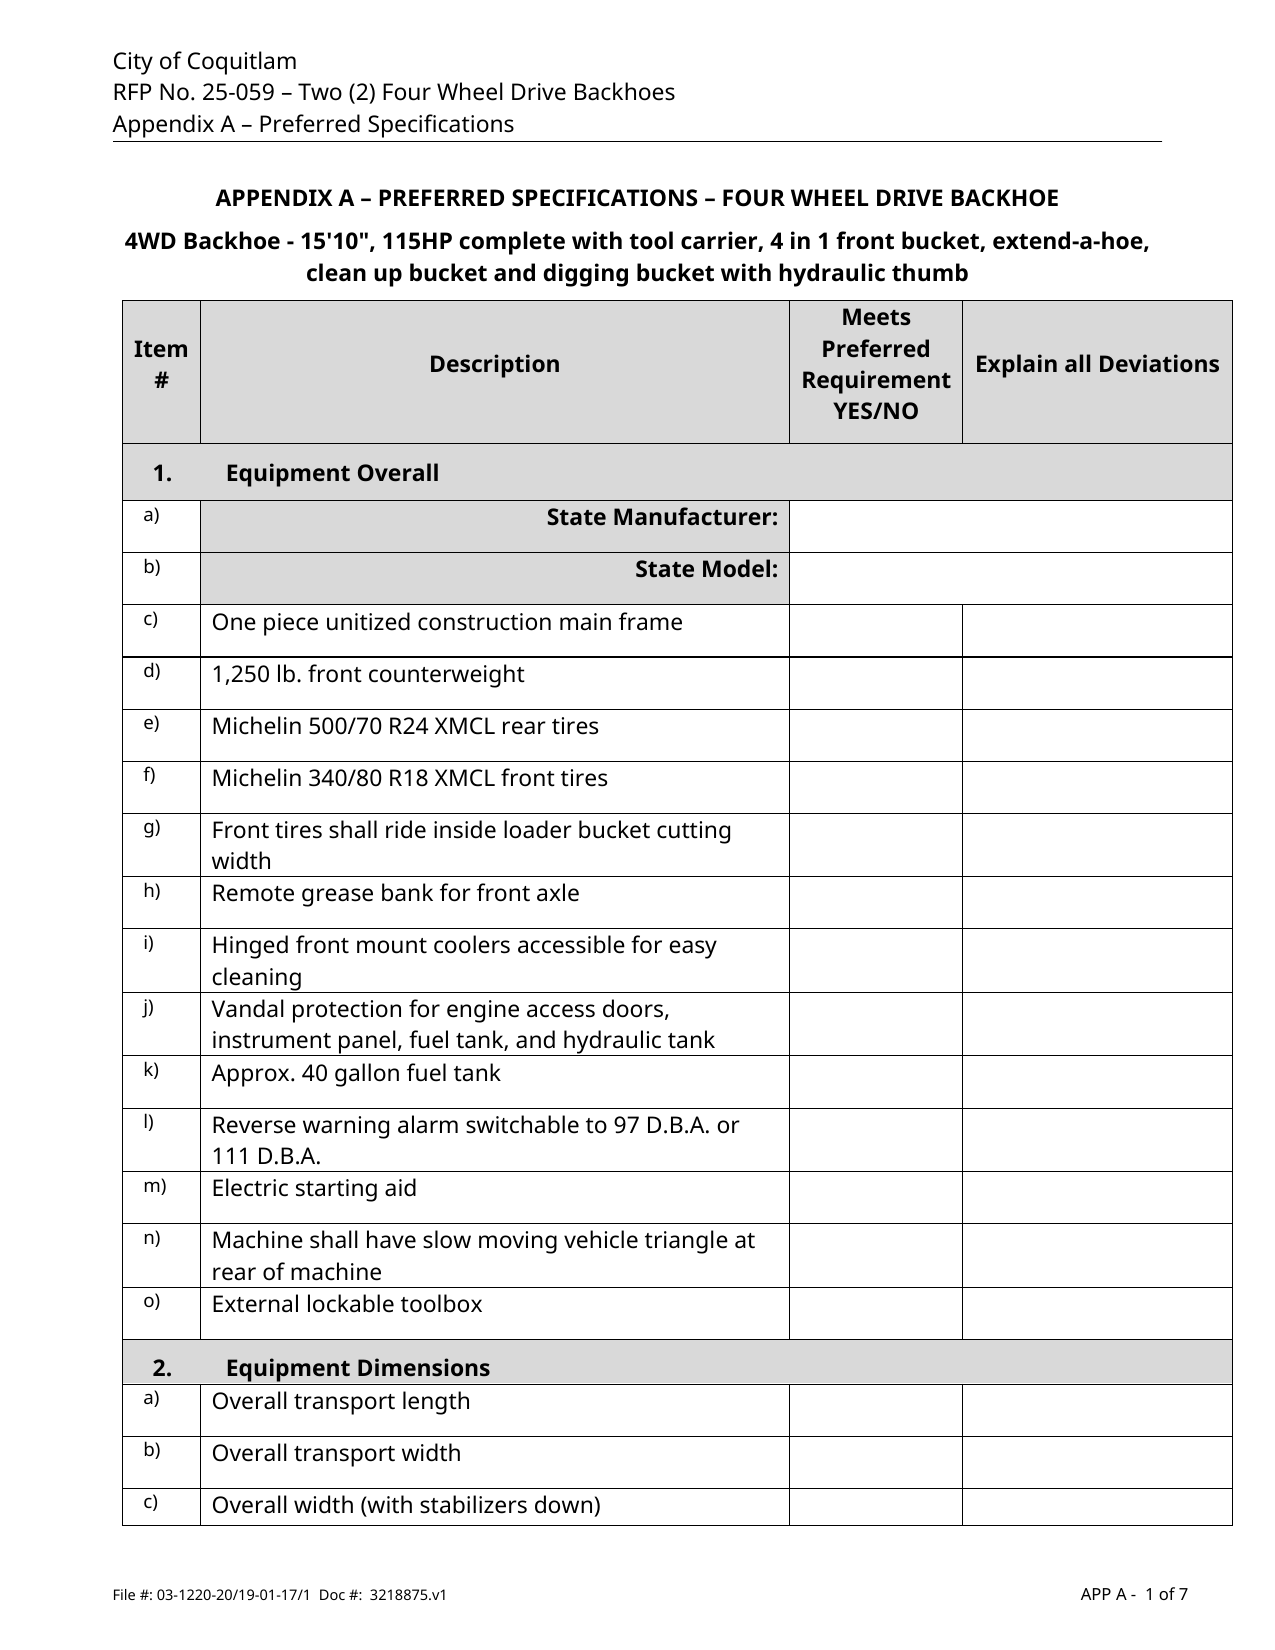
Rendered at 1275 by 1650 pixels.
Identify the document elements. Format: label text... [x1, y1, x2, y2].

table_cell [963, 658, 1232, 708]
table_cell [963, 762, 1232, 813]
table_cell [123, 658, 200, 708]
text APPENDIX A – PREFERRED SPECIFICATIONS – FOUR WHEEL DRIVE BACKHOE [112, 181, 1162, 213]
table_cell [123, 1056, 200, 1107]
table_header Item # [123, 301, 200, 443]
table_cell [790, 814, 962, 876]
table_cell [790, 1109, 962, 1171]
table_cell One piece unitized construction main frame [201, 605, 789, 656]
table_cell External lockable toolbox [201, 1288, 789, 1339]
table_cell [963, 1437, 1232, 1488]
table_cell [790, 929, 962, 992]
table_cell [123, 1489, 200, 1525]
table_cell [123, 710, 200, 761]
table_cell [790, 877, 962, 928]
table_cell Approx. 40 gallon fuel tank [201, 1056, 789, 1107]
table_cell [963, 710, 1232, 761]
table_cell [963, 993, 1232, 1055]
table_cell [963, 605, 1232, 656]
table_cell [790, 1172, 962, 1223]
table_cell [790, 710, 962, 761]
table_header Explain all Deviations [963, 301, 1232, 443]
table_cell [123, 929, 200, 992]
table_cell Front tires shall ride inside loader bucket cutting width [201, 814, 789, 876]
table_cell [790, 1385, 962, 1436]
table_header Description [201, 301, 789, 443]
table_cell [790, 501, 1232, 552]
table_header Meets Preferred Requirement YES/NO [790, 301, 962, 443]
table_cell [963, 1288, 1232, 1339]
table_cell Overall width (with stabilizers down) [201, 1489, 789, 1525]
table_cell Vandal protection for engine access doors, instrument panel, fuel tank, and hydraulic tank [201, 993, 789, 1055]
table_cell [123, 1437, 200, 1488]
table_cell Reverse warning alarm switchable to 97 D.B.A. or 111 D.B.A. [201, 1109, 789, 1171]
table_cell Machine shall have slow moving vehicle triangle at rear of machine [201, 1224, 789, 1287]
table_cell [963, 1109, 1232, 1171]
table_cell [123, 1288, 200, 1339]
table_cell [790, 762, 962, 813]
table_cell [963, 1056, 1232, 1107]
table_cell Electric starting aid [201, 1172, 789, 1223]
table_cell Michelin 340/80 R18 XMCL front tires [201, 762, 789, 813]
table_cell [123, 762, 200, 813]
table_cell 2. Equipment Dimensions [123, 1340, 1232, 1383]
table_cell Remote grease bank for front axle [201, 877, 789, 928]
table_cell [123, 877, 200, 928]
table_cell [123, 501, 200, 552]
table_cell [963, 929, 1232, 992]
table_cell Overall transport length [201, 1385, 789, 1436]
table_cell Overall transport width [201, 1437, 789, 1488]
table_cell [790, 553, 1232, 604]
table_cell [963, 814, 1232, 876]
table_cell Hinged front mount coolers accessible for easy cleaning [201, 929, 789, 992]
table_cell [123, 605, 200, 656]
table_cell [123, 1385, 200, 1436]
text 4WD Backhoe - 15'10", 115HP complete with tool carrier, 4 in 1 front bucket, extend-a-hoe, clean up bucket and digging bucket with hydraulic thumb [112, 225, 1162, 288]
table_cell State Manufacturer: [201, 501, 789, 552]
table_cell [790, 1437, 962, 1488]
table_cell 1,250 lb. front counterweight [201, 658, 789, 708]
table_cell [790, 1056, 962, 1107]
table_cell 1. Equipment Overall [123, 444, 1232, 500]
table_cell [963, 1489, 1232, 1525]
table_cell State Model: [201, 553, 789, 604]
table_cell [790, 1288, 962, 1339]
table_cell [790, 1224, 962, 1287]
table_cell Michelin 500/70 R24 XMCL rear tires [201, 710, 789, 761]
table_cell [963, 877, 1232, 928]
table_cell [123, 553, 200, 604]
table_cell [790, 993, 962, 1055]
table_cell [123, 814, 200, 876]
table_cell [790, 1489, 962, 1525]
table_cell [123, 993, 200, 1055]
table_cell [123, 1224, 200, 1287]
table_cell [790, 605, 962, 656]
table_cell [123, 1172, 200, 1223]
table_cell [123, 1109, 200, 1171]
table_cell [963, 1172, 1232, 1223]
table_cell [963, 1385, 1232, 1436]
table_cell [790, 658, 962, 708]
table_cell [963, 1224, 1232, 1287]
